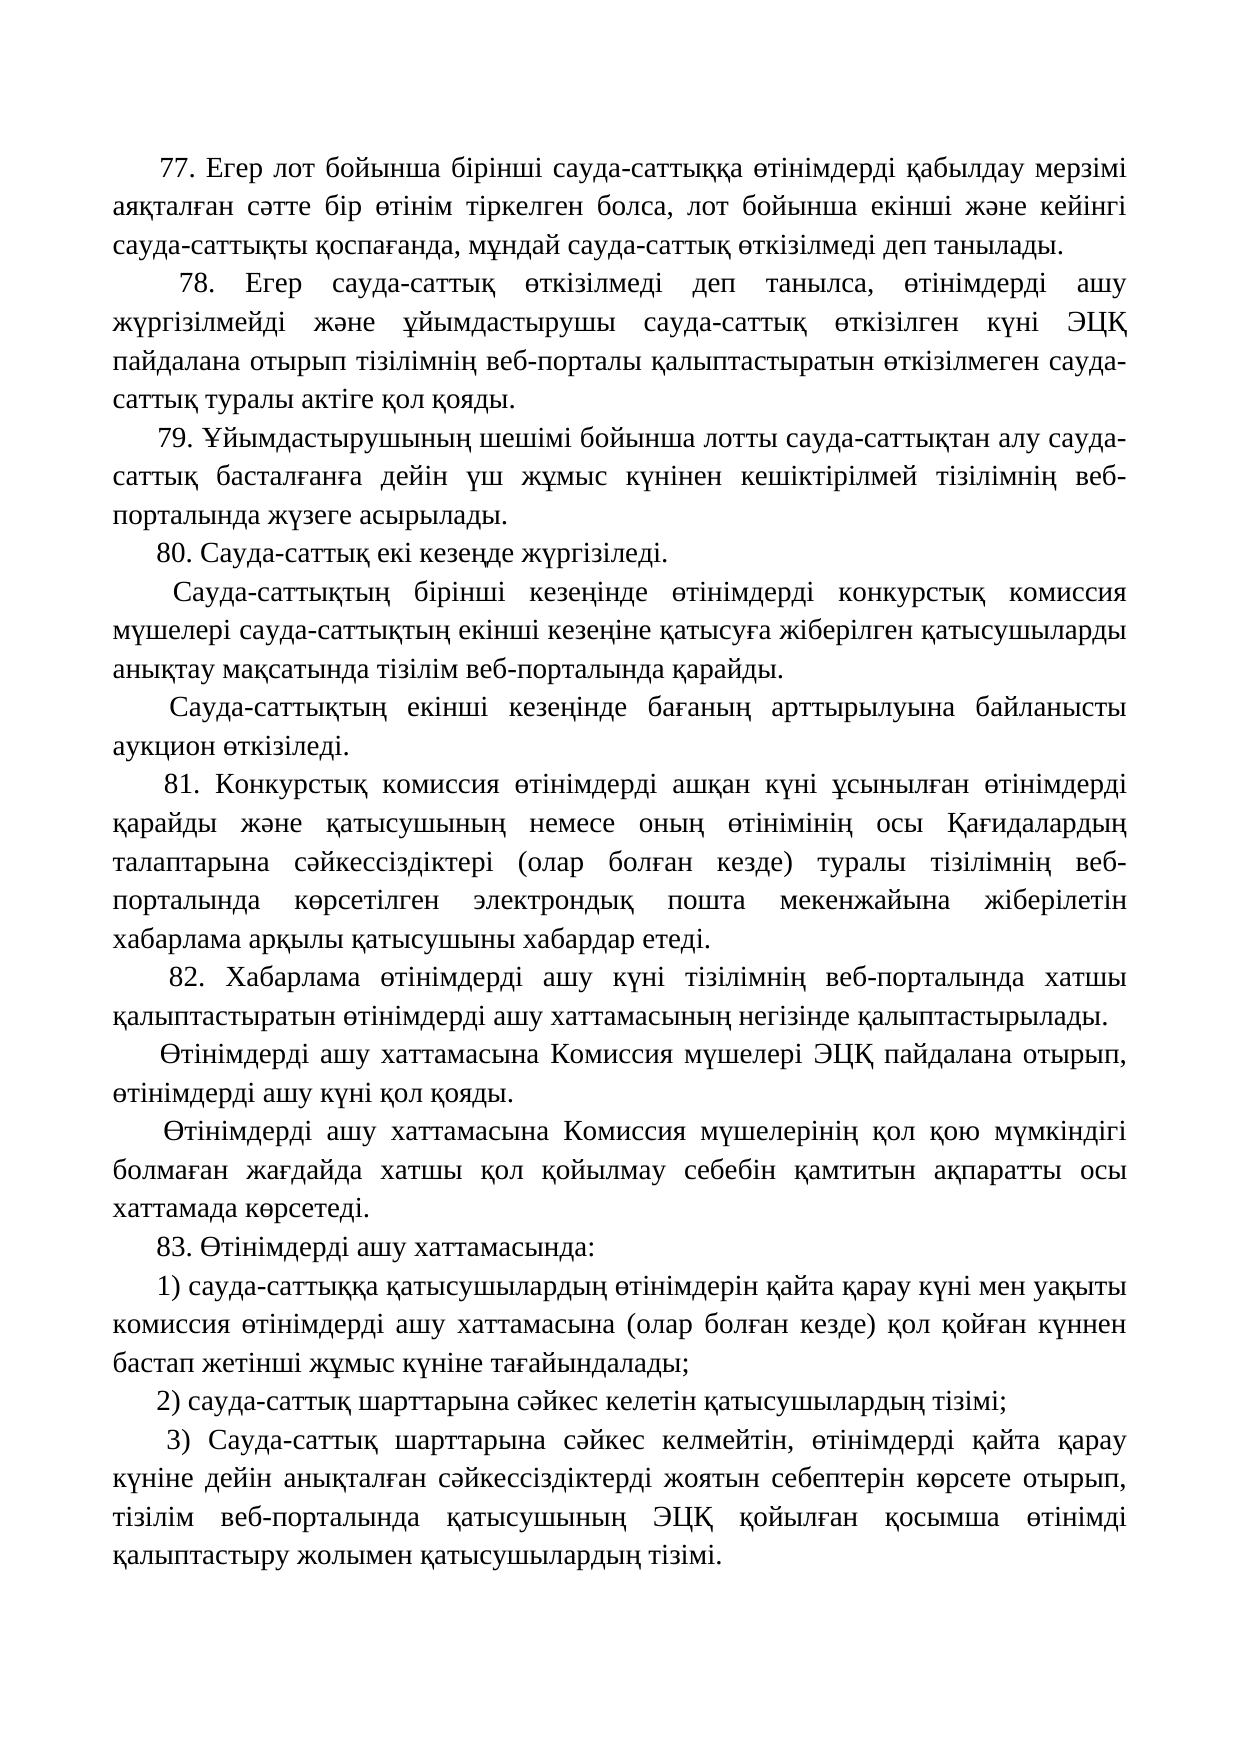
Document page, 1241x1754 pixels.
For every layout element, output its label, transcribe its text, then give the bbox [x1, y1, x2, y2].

text 81. Конкурстық комиссия өтінімдерді ашқан күні ұсынылған өтінімдерді қарайды және қатысушының немесе оның өтінімінің осы Қағидалардың талаптарына сәйкессіздіктері (олар болған кезде) туралы тізілімнің веб-порталында көрсетілген электрондық пошта мекенжайына жіберілетін хабарлама арқылы қатысушыны хабардар етеді. [112, 767, 1128, 954]
text 3) Сауда-саттық шарттарына сәйкес келмейтін, өтінімдерді қайта қарау күніне дейін анықталған сәйкессіздіктерді жоятын себептерін көрсете отырып, тізілім веб-порталында қатысушының ЭЦҚ қойылған қосымша өтінімді қалыптастыру жолымен қатысушылардың тізімі. [112, 1422, 1128, 1571]
text 78. Егер сауда-саттық өткізілмеді деп танылса, өтінімдерді ашу жүргізілмейді және ұйымдастырушы сауда-саттық өткізілген күні ЭЦҚ пайдалана отырып тізілімнің веб-порталы қалыптастыратын өткізілмеген сауда-саттық туралы актіге қол қояды. [112, 266, 1128, 415]
text 1) сауда-саттыққа қатысушылардың өтінімдерін қайта қарау күні мен уақыты комиссия өтінімдерді ашу хаттамасына (олар болған кезде) қол қойған күннен бастап жетінші жұмыс күніне тағайындалады; [112, 1268, 1128, 1378]
text Өтінімдерді ашу хаттамасына Комиссия мүшелері ЭЦҚ пайдалана отырып, өтінімдерді ашу күні қол қояды. [112, 1036, 1128, 1108]
text 80. Сауда-саттық екі кезеңде жүргізіледі. [112, 535, 1128, 569]
text 2) сауда-саттық шарттарына сәйкес келетін қатысушылардың тізімі; [112, 1383, 1128, 1417]
text 83. Өтінімдерді ашу хаттамасында: [112, 1229, 1128, 1263]
text 82. Хабарлама өтінімдерді ашу күні тізілімнің веб-порталында хатшы қалыптастыратын өтінімдерді ашу хаттамасының негізінде қалыптастырылады. [112, 959, 1128, 1031]
text Сауда-саттықтың екінші кезеңінде бағаның арттырылуына байланысты аукцион өткізіледі. [112, 689, 1128, 762]
text Сауда-саттықтың бірінші кезеңінде өтінімдерді конкурстық комиссия мүшелері сауда-саттықтың екінші кезеңіне қатысуға жіберілген қатысушыларды анықтау мақсатында тізілім веб-порталында қарайды. [112, 574, 1128, 684]
text Өтінімдерді ашу хаттамасына Комиссия мүшелерінің қол қою мүмкіндігі болмаған жағдайда хатшы қол қойылмау себебін қамтитын ақпаратты осы хаттамада көрсетеді. [112, 1113, 1128, 1224]
text 79. Ұйымдастырушының шешімі бойынша лотты сауда-саттықтан алу сауда-саттық басталғанға дейін үш жұмыс күнінен кешіктірілмей тізілімнің веб-порталында жүзеге асырылады. [112, 420, 1128, 530]
text 77. Егер лот бойынша бірінші сауда-саттыққа өтінімдерді қабылдау мерзімі аяқталған сәтте бір өтінім тіркелген болса, лот бойынша екінші және кейінгі сауда-саттықты қоспағанда, мұндай сауда-саттық өткізілмеді деп танылады. [112, 150, 1128, 261]
